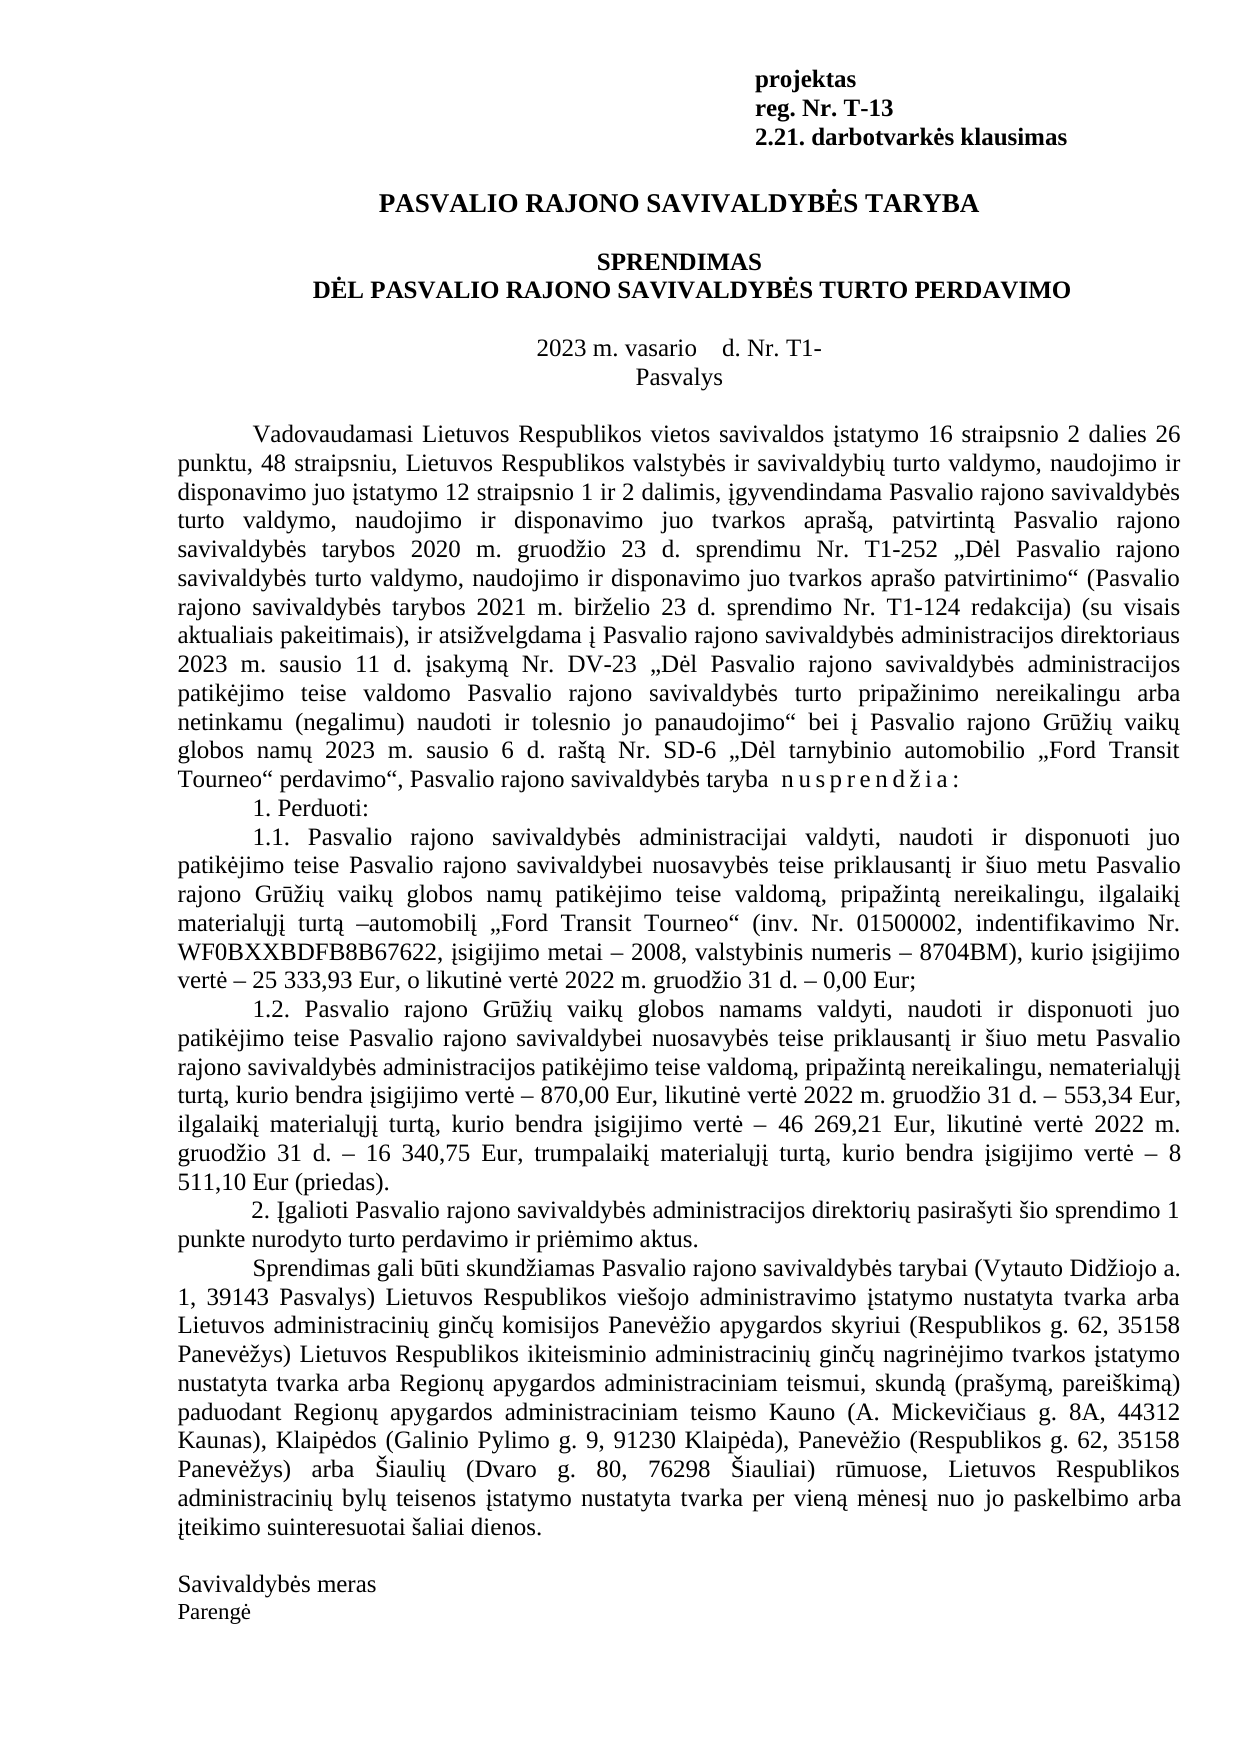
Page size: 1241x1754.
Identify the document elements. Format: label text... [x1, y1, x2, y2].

text Savivaldybės meras [177, 1569, 1181, 1598]
text Parengė [177, 1598, 1181, 1624]
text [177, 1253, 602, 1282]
text Pasvalio rajono savivaldybės taryba [177, 187, 1181, 218]
text 1.1. Pasvalio rajono savivaldybės administracijai valdyti, naudoti ir disponuoti juo patikėjimo teise Pasvalio rajono savivaldybei nuosavybės teise priklausantį ir šiuo metu Pasvalio rajono Grūžių vaikų globos namų patikėjimo teise valdomą, pripažintą nereikalingu, ilgalaikį materialųjį turtą –automobilį „Ford Transit Tourneo“ (inv. Nr. 01500002, indentifikavimo Nr. WF0BXXBDFB8B67622, įsigijimo metai – 2008, valstybinis numeris – 8704BM), kurio įsigijimo vertė – 25 333,93 Eur, o likutinė vertė 2022 m. gruodžio 31 d. – 0,00 Eur; [177, 822, 1181, 994]
text Vadovaudamasi Lietuvos Respublikos vietos savivaldos įstatymo 16 straipsnio 2 dalies 26 punktu, 48 straipsniu, Lietuvos Respublikos valstybės ir savivaldybių turto valdymo, naudojimo ir disponavimo juo įstatymo 12 straipsnio 1 ir 2 dalimis, įgyvendindama Pasvalio rajono savivaldybės turto valdymo, naudojimo ir disponavimo juo tvarkos aprašą, patvirtintą Pasvalio rajono savivaldybės tarybos 2020 m. gruodžio 23 d. sprendimu Nr. T1-252 „Dėl Pasvalio rajono savivaldybės turto valdymo, naudojimo ir disponavimo juo tvarkos aprašo patvirtinimo“ (Pasvalio rajono savivaldybės tarybos 2021 m. birželio 23 d. sprendimo Nr. T1-124 redakcija) (su visais aktualiais pakeitimais), ir atsižvelgdama į Pasvalio rajono savivaldybės administracijos direktoriaus 2023 m. sausio 11 d. įsakymą Nr. DV-23 „Dėl Pasvalio rajono savivaldybės administracijos patikėjimo teise valdomo Pasvalio rajono savivaldybės turto pripažinimo nereikalingu arba netinkamu (negalimu) naudoti ir tolesnio jo panaudojimo“ bei į Pasvalio rajono Grūžių vaikų globos namų 2023 m. sausio 6 d. raštą Nr. SD-6 „Dėl tarnybinio automobilio „Ford Transit Tourneo“ perdavimo“, Pasvalio rajono savivaldybės taryba nusprendžia: [177, 419, 1181, 793]
text Pasvalys [177, 362, 1181, 390]
text Sprendimas gali būti skundžiamas Pasvalio rajono savivaldybės tarybai (Vytauto Didžiojo a. 1, 39143 Pasvalys) Lietuvos Respublikos viešojo administravimo įstatymo nustatyta tvarka arba Lietuvos administracinių ginčų komisijos Panevėžio apygardos skyriui (Respublikos g. 62, 35158 Panevėžys) Lietuvos Respublikos ikiteisminio administracinių ginčų nagrinėjimo tvarkos įstatymo nustatyta tvarka arba Regionų apygardos administraciniam teismui, skundą (prašymą, pareiškimą) paduodant Regionų apygardos administraciniam teismo Kauno (A. Mickevičiaus g. 8A, 44312 Kaunas), Klaipėdos (Galinio Pylimo g. 9, 91230 Klaipėda), Panevėžio (Respublikos g. 62, 35158 Panevėžys) arba Šiaulių (Dvaro g. 80, 76298 Šiauliai) rūmuose, Lietuvos Respublikos administracinių bylų teisenos įstatymo nustatyta tvarka per vieną mėnesį nuo jo paskelbimo arba įteikimo suinteresuotai šaliai dienos. [177, 1368, 1181, 1540]
text 1. Perduoti: [177, 793, 1181, 822]
text 2. Įgalioti Pasvalio rajono savivaldybės administracijos direktorių pasirašyti šio sprendimo 1 punkte nurodyto turto perdavimo ir priėmimo aktus. [177, 1195, 1181, 1253]
text 1.2. Pasvalio rajono Grūžių vaikų globos namams valdyti, naudoti ir disponuoti juo patikėjimo teise Pasvalio rajono savivaldybei nuosavybės teise priklausantį ir šiuo metu Pasvalio rajono savivaldybės administracijos patikėjimo teise valdomą, pripažintą nereikalingu, nematerialųjį turtą, kurio bendra įsigijimo vertė – 870,00 Eur, likutinė vertė 2022 m. gruodžio 31 d. – 553,34 Eur, ilgalaikį materialųjį turtą, kurio bendra įsigijimo vertė – 46 269,21 Eur, likutinė vertė 2022 m. gruodžio 31 d. – 16 340,75 Eur, trumpalaikį materialųjį turtą, kurio bendra įsigijimo vertė – 8 511,10 Eur (priedas). [177, 994, 1181, 1195]
text 2023 m. vasario d. Nr. T1- [177, 333, 1181, 362]
text Sprendimas [177, 247, 1181, 275]
table_header dėl Pasvalio rajono SAVIVALDYBĖS turto perdavimo [177, 275, 1207, 304]
